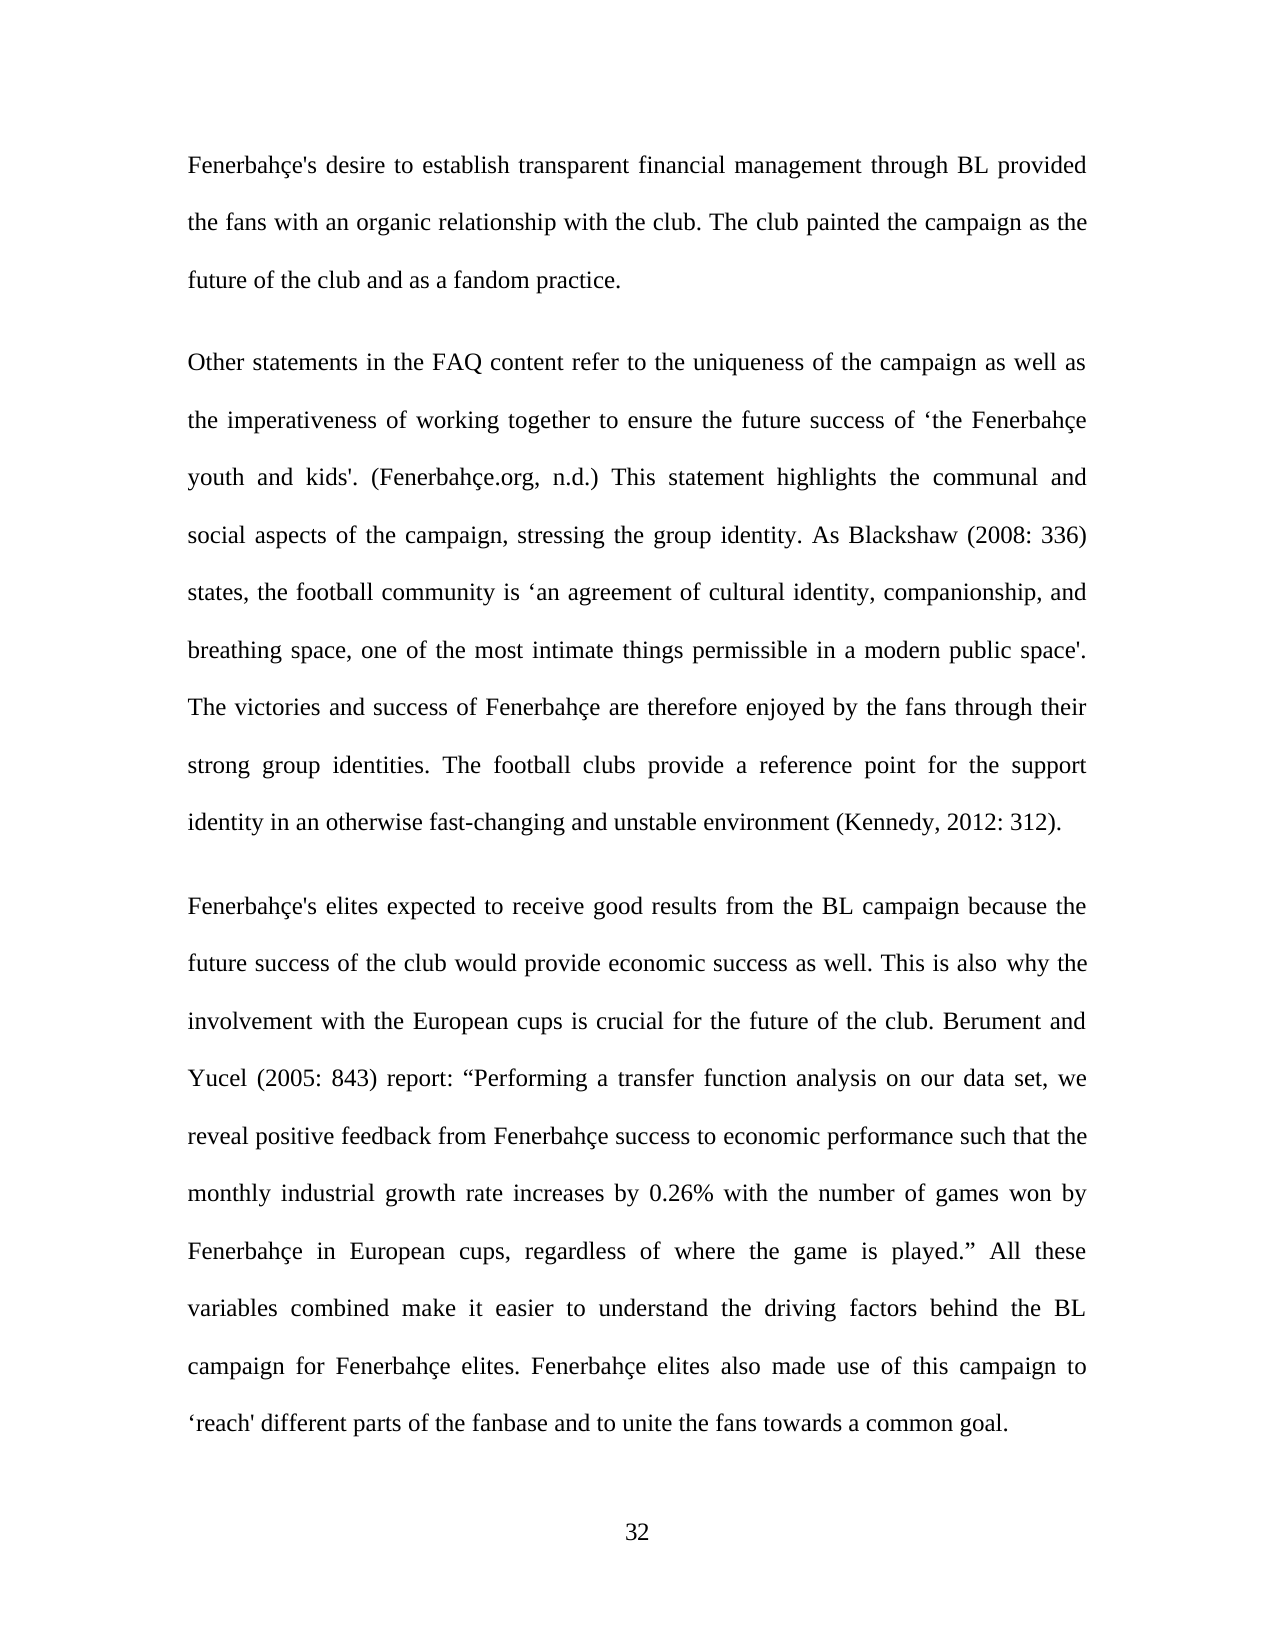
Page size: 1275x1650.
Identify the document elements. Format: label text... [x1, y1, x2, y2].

text Fenerbahçe's desire to establish transparent financial management through BL provided the fans with an organic relationship with the club. The club painted the campaign as the future of the club and as a fandom practice. [187, 150, 1088, 294]
text Fenerbahçe's elites expected to receive good results from the BL campaign because the future success of the club would provide economic success as well. This is also why the involvement with the European cups is crucial for the future of the club. Berument and Yucel (2005: 843) report: “Performing a transfer function analysis on our data set, we reveal positive feedback from Fenerbahçe success to economic performance such that the monthly industrial growth rate increases by 0.26% with the number of games won by Fenerbahçe in European cups, regardless of where the game is played.” All these variables combined make it easier to understand the driving factors behind the BL campaign for Fenerbahçe elites. Fenerbahçe elites also made use of this campaign to ‘reach' different parts of the fanbase and to unite the fans towards a common goal. [187, 891, 1088, 1437]
text Other statements in the FAQ content refer to the uniqueness of the campaign as well as the imperativeness of working together to ensure the future success of ‘the Fenerbahçe youth and kids'. (Fenerbahçe.org, n.d.) This statement highlights the communal and social aspects of the campaign, stressing the group identity. As Blackshaw (2008: 336) states, the football community is ‘an agreement of cultural identity, companionship, and breathing space, one of the most intimate things permissible in a modern public space'. The victories and success of Fenerbahçe are therefore enjoyed by the fans through their strong group identities. The football clubs provide a reference point for the support identity in an otherwise fast-changing and unstable environment (Kennedy, 2012: 312). [187, 347, 1088, 836]
